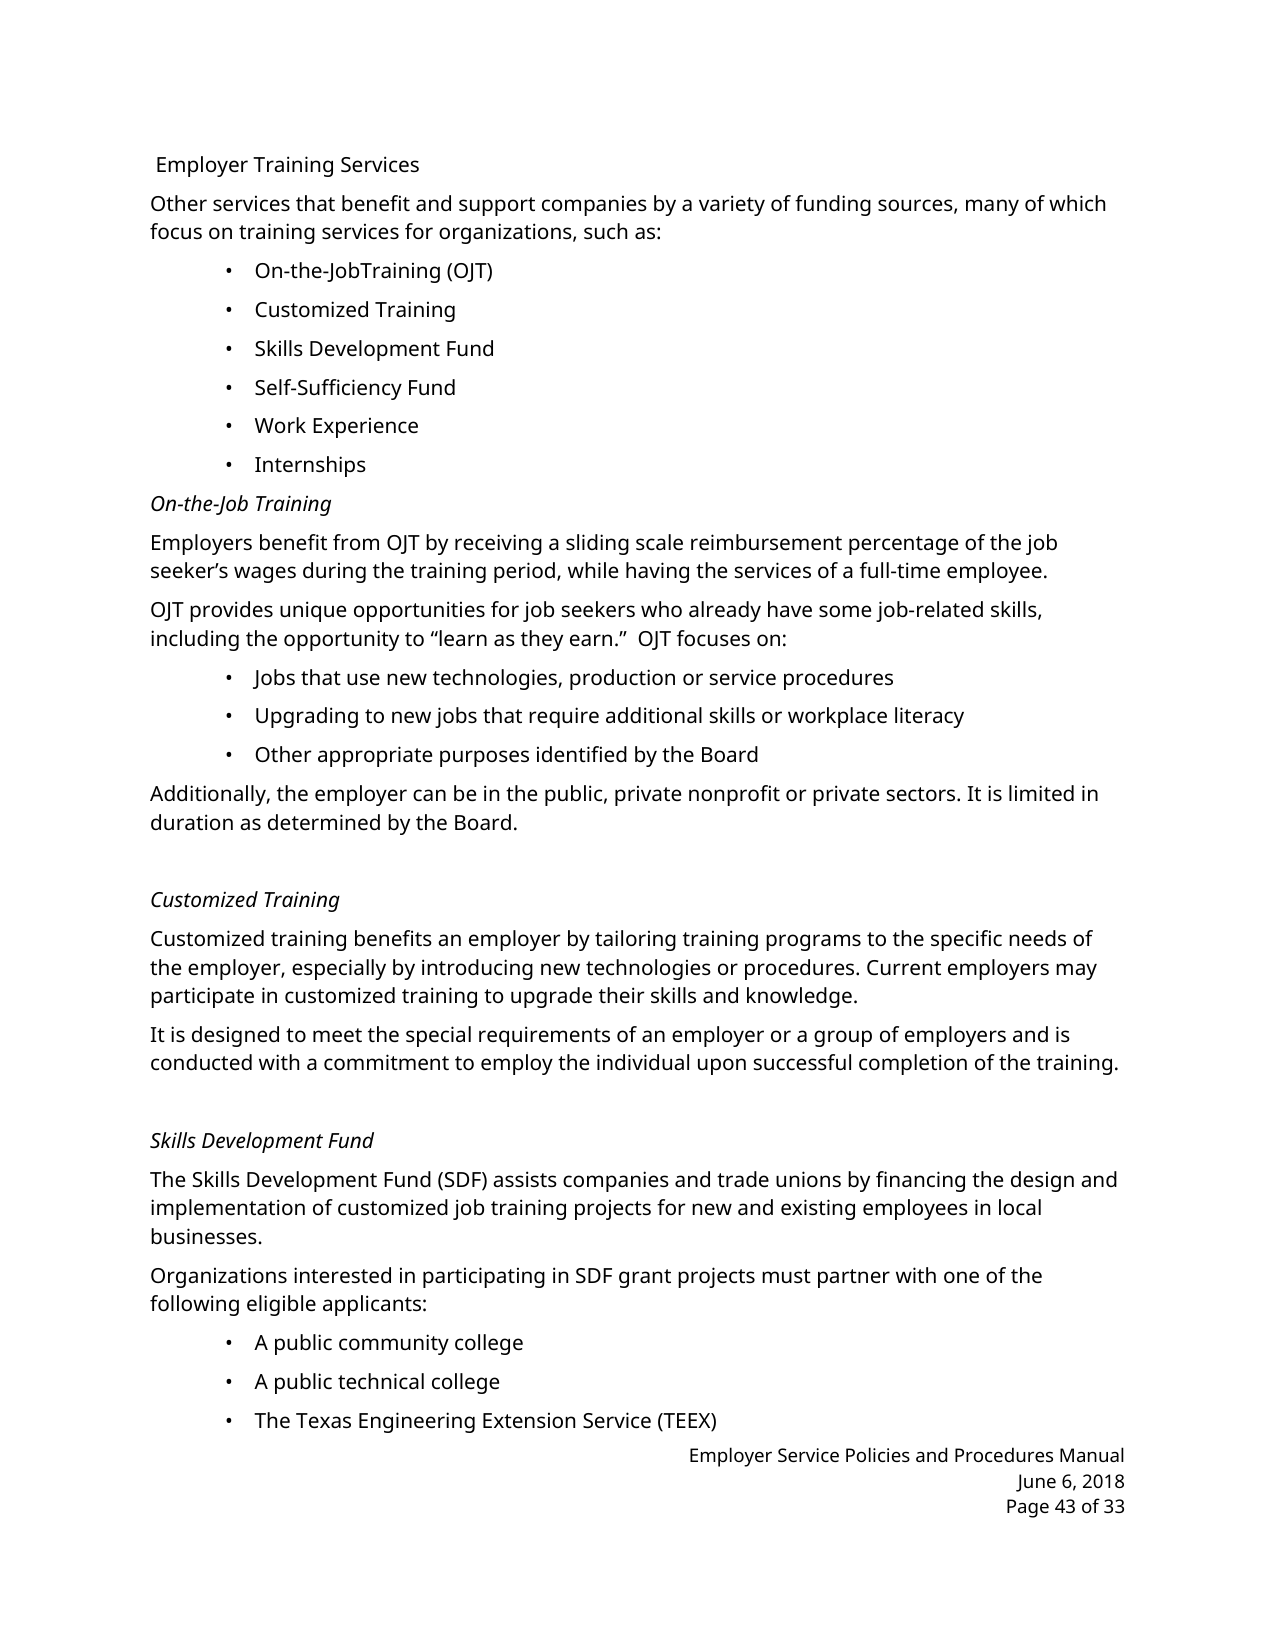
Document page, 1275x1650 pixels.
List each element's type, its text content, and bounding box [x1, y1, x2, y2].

text Customized Training [150, 885, 1125, 914]
text Customized training benefits an employer by tailoring training programs to the specific needs of the employer, especially by introducing new technologies or procedures. Current employers may participate in customized training to upgrade their skills and knowledge. [150, 924, 1125, 1009]
text • Upgrading to new jobs that require additional skills or workplace literacy [225, 702, 1125, 730]
text • The Texas Engineering Extension Service (TEEX) [225, 1406, 1125, 1434]
text Additionally, the employer can be in the public, private nonprofit or private sectors. It is limited in duration as determined by the Board. [150, 779, 1125, 836]
text • On-the-JobTraining (OJT) [225, 256, 1125, 284]
text • Self-Sufficiency Fund [225, 373, 1125, 401]
text • Internships [225, 450, 1125, 479]
text • Other appropriate purposes identified by the Board [225, 740, 1125, 769]
text Other services that benefit and support companies by a variety of funding sources, many of which focus on training services for organizations, such as: [150, 189, 1125, 246]
text Employer Training Services [150, 150, 1125, 178]
text • A public technical college [225, 1367, 1125, 1395]
text It is designed to meet the special requirements of an employer or a group of employers and is conducted with a commitment to employ the individual upon successful completion of the training. [150, 1020, 1125, 1077]
text • Customized Training [225, 295, 1125, 323]
text Skills Development Fund [150, 1126, 1125, 1154]
text The Skills Development Fund (SDF) assists companies and trade unions by financing the design and implementation of customized job training projects for new and existing employees in local businesses. [150, 1165, 1125, 1250]
text • Work Experience [225, 412, 1125, 440]
text Organizations interested in participating in SDF grant projects must partner with one of the following eligible applicants: [150, 1261, 1125, 1318]
text Employers benefit from OJT by receiving a sliding scale reimbursement percentage of the job seeker’s wages during the training period, while having the services of a full-time employee. [150, 528, 1125, 585]
text • A public community college [225, 1328, 1125, 1356]
text • Jobs that use new technologies, production or service procedures [225, 663, 1125, 691]
text On-the-Job Training [150, 489, 1125, 518]
text OJT provides unique opportunities for job seekers who already have some job-related skills, including the opportunity to “learn as they earn.” OJT focuses on: [150, 595, 1125, 652]
text • Skills Development Fund [225, 334, 1125, 362]
